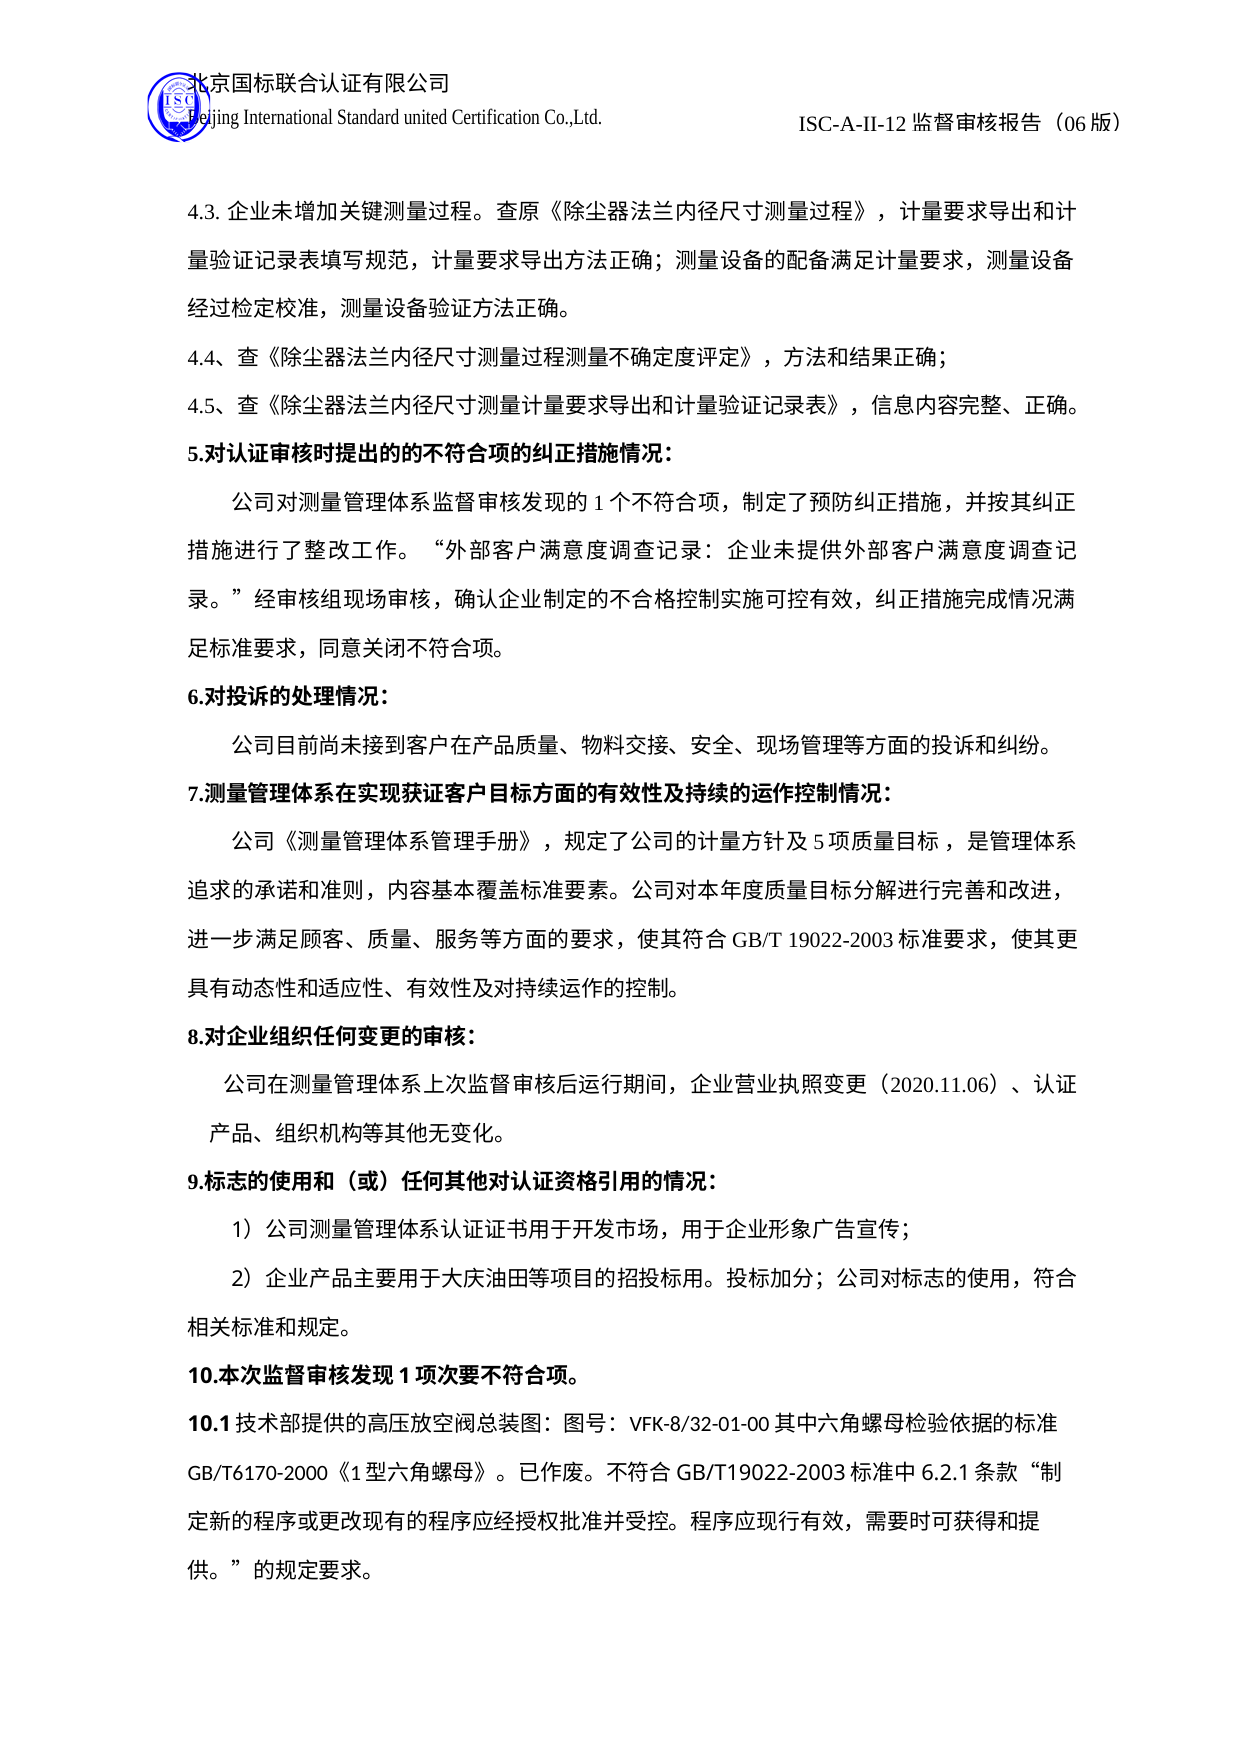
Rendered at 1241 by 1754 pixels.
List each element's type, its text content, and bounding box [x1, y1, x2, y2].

text 4.3. 企业未增加关键测量过程。查原《除尘器法兰内径尺寸测量过程》，计量要求导出和计量验证记录表填写规范，计量要求导出方法正确；测量设备的配备满足计量要求，测量设备经过检定校准，测量设备验证方法正确。 [187, 193, 1078, 323]
text 公司在测量管理体系上次监督审核后运行期间，企业营业执照变更（2020.11.06）、认证产品、组织机构等其他无变化。 [187, 1067, 1078, 1148]
text 8.对企业组织任何变更的审核： [187, 1018, 1078, 1051]
text 公司目前尚未接到客户在产品质量、物料交接、安全、现场管理等方面的投诉和纠纷。 [187, 727, 1078, 760]
text 6.对投诉的处理情况： [187, 679, 1078, 711]
text 1）公司测量管理体系认证证书用于开发市场，用于企业形象广告宣传； [187, 1212, 1078, 1245]
text 5.对认证审核时提出的的不符合项的纠正措施情况： [187, 436, 1078, 468]
text 7.测量管理体系在实现获证客户目标方面的有效性及持续的运作控制情况： [187, 776, 1078, 808]
text 10.本次监督审核发现1项次要不符合项。 [187, 1358, 1078, 1390]
text 4.5、查《除尘器法兰内径尺寸测量计量要求导出和计量验证记录表》，信息内容完整、正确。 [187, 388, 1078, 420]
text 公司《测量管理体系管理手册》，规定了公司的计量方针及5项质量目标 ，是管理体系追求的承诺和准则，内容基本覆盖标准要素。公司对本年度质量目标分解进行完善和改进，进一步满足顾客、质量、服务等方面的要求，使其符合GB/T 19022-2003标准要求，使其更具有动态性和适应性、有效性及对持续运作的控制。 [187, 824, 1078, 1003]
text 4.4、查《除尘器法兰内径尺寸测量过程测量不确定度评定》，方法和结果正确； [187, 339, 1078, 372]
picture [146, 72, 210, 141]
text 2）企业产品主要用于大庆油田等项目的招投标用。投标加分；公司对标志的使用，符合相关标准和规定。 [187, 1261, 1078, 1342]
text 公司对测量管理体系监督审核发现的1个不符合项，制定了预防纠正措施，并按其纠正措施进行了整改工作。“外部客户满意度调查记录：企业未提供外部客户满意度调查记录。”经审核组现场审核，确认企业制定的不合格控制实施可控有效，纠正措施完成情况满足标准要求，同意关闭不符合项。 [187, 484, 1078, 663]
text 9.标志的使用和（或）任何其他对认证资格引用的情况： [187, 1164, 1078, 1196]
text 10.1技术部提供的高压放空阀总装图：图号：VFK-8/32-01-00其中六角螺母检验依据的标准GB/T6170-2000《1型六角螺母》。已作废。不符合GB/T19022-2003标准中 6.2.1条款“制定新的程序或更改现有的程序应经授权批准并受控。程序应现行有效，需要时可获得和提供。”的规定要求。 [187, 1406, 1078, 1585]
